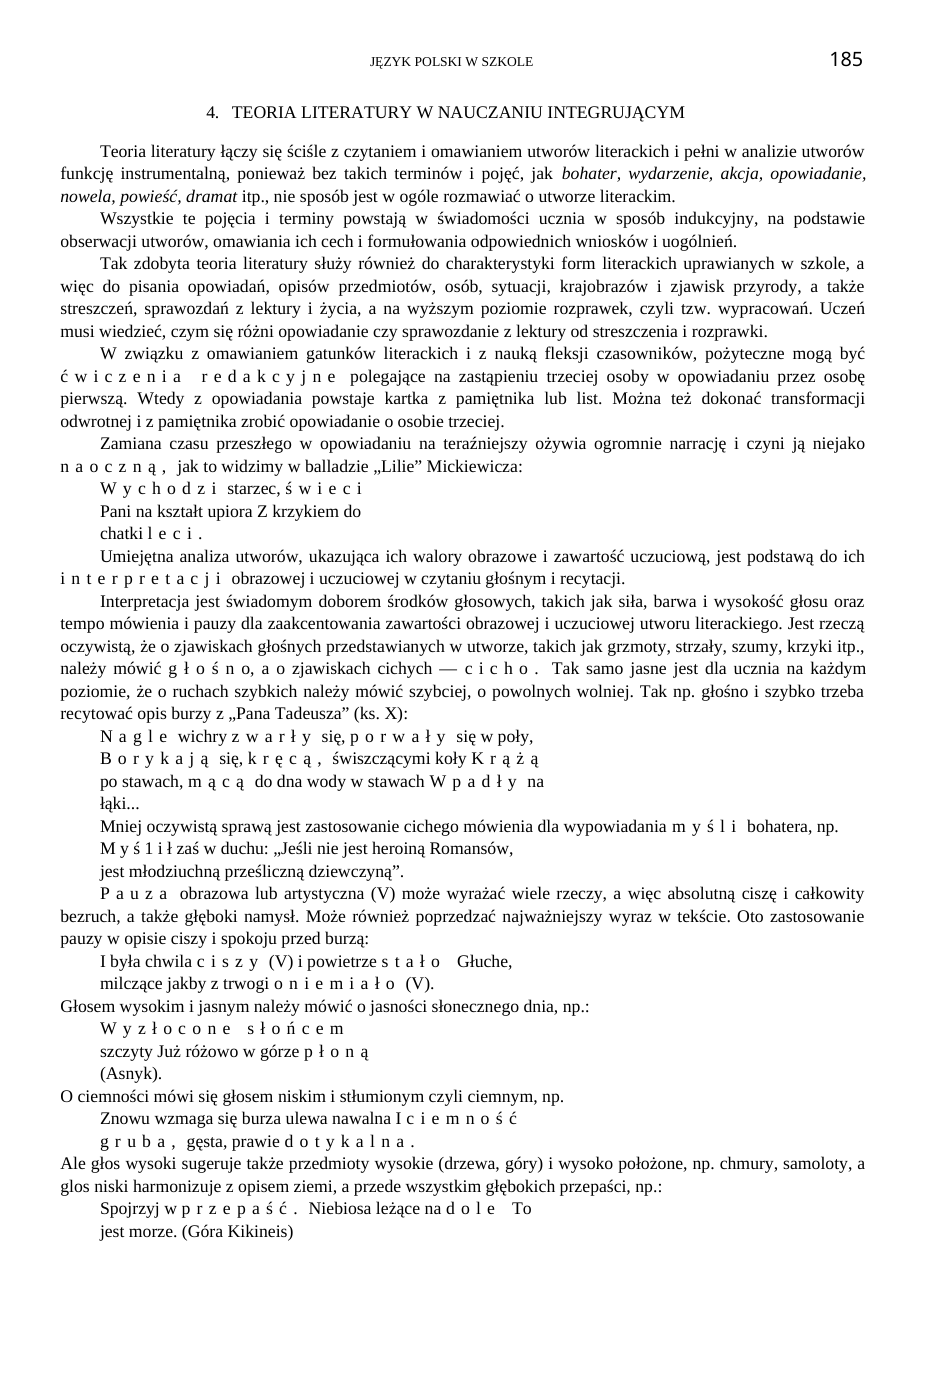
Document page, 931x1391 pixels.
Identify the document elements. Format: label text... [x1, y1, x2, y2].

text JĘZYK POLSKI W SZKOLE [370, 56, 533, 69]
text Nagle wichry zwarły się, porwały się w poły, [60, 724, 867, 747]
text M y ś 1 i ł zaś w duchu: „Jeśli nie jest heroiną Romansów, jest młodziuchną prześliczną dziewczyną”. [100, 837, 537, 882]
text 185 [829, 51, 863, 71]
text Pauza obrazowa lub artystyczna (V) może wyrażać wiele rzeczy, a więc absolutną ciszę i całkowity bezruch, a także głęboki namysł. Może również poprzedzać najważniejszy wyraz w tekście. Oto zastosowanie pauzy w opisie ciszy i spokoju przed burzą: [60, 882, 867, 949]
text Borykają się, kręcą, świszczącymi koły Krążą po stawach, mącą do dna wody w stawach Wpadły na łąki... [100, 747, 558, 814]
text I była chwila ciszy (V) i powietrze stało Głuche, milczące jakby z trwogi oniemiało (V). [100, 949, 537, 994]
text O ciemności mówi się głosem niskim i stłumionym czyli ciemnym, np. [60, 1084, 867, 1107]
text Spojrzyj w przepaść. Niebiosa leżące na dole To jest morze. (Góra Kikineis) [100, 1197, 558, 1242]
text Znowu wzmaga się burza ulewa nawalna I ciemność gruba, gęsta, prawie dotykalna. [100, 1107, 558, 1152]
text Umiejętna analiza utworów, ukazująca ich walory obrazowe i zawartość uczuciową, jest podstawą do ich interpretacji obrazowej i uczuciowej w czytaniu głośnym i recytacji. [60, 544, 867, 589]
text Wszystkie te pojęcia i terminy powstają w świadomości ucznia w sposób indukcyjny, na podstawie obserwacji utworów, omawiania ich cech i formułowania odpowiednich wniosków i uogólnień. [60, 207, 867, 252]
list TEORIA LITERATURY W NAUCZANIU INTEGRUJĄCYM [206, 104, 867, 122]
text Mniej oczywistą sprawą jest zastosowanie cichego mówienia dla wypowiadania myśli bohatera, np. [60, 814, 867, 837]
text Ale głos wysoki sugeruje także przedmioty wysokie (drzewa, góry) i wysoko położone, np. chmury, samoloty, a glos niski harmonizuje z opisem ziemi, a przede wszystkim głębokich przepaści, np.: [60, 1152, 867, 1197]
text Wychodzi starzec, świeci Pani na kształt upiora Z krzykiem do chatki leci. [100, 477, 404, 544]
text Interpretacja jest świadomym doborem środków głosowych, takich jak siła, barwa i wysokość głosu oraz tempo mówienia i pauzy dla zaakcentowania zawartości obrazowej i uczuciowej utworu literackiego. Jest rzeczą oczywistą, że o zjawiskach głośnych przedstawianych w utworze, takich jak grzmoty, strzały, szumy, krzyki itp., należy mówić g ł o ś n o, a o zjawiskach cichych — cicho. Tak samo jasne jest dla ucznia na każdym poziomie, że o ruchach szybkich należy mówić szybciej, o powolnych wolniej. Tak np. głośno i szybko trzeba recytować opis burzy z „Pana Tadeusza” (ks. X): [60, 589, 867, 724]
text Głosem wysokim i jasnym należy mówić o jasności słonecznego dnia, np.: [60, 994, 867, 1017]
text Wyzłocone słońcem szczyty Już różowo w górze płoną (Asnyk). [100, 1017, 404, 1084]
text Zamiana czasu przeszłego w opowiadaniu na teraźniejszy ożywia ogromnie narrację i czyni ją niejako naoczną, jak to widzimy w balladzie „Lilie” Mickiewicza: [60, 432, 867, 477]
text Teoria literatury łączy się ściśle z czytaniem i omawianiem utworów literackich i pełni w analizie utworów funkcję instrumentalną, ponieważ bez takich terminów i pojęć, jak bohater, wydarzenie, akcja, opowiadanie, nowela, powieść, dramat itp., nie sposób jest w ogóle rozmawiać o utworze literackim. [60, 139, 867, 207]
text W związku z omawianiem gatunków literackich i z nauką fleksji czasowników, pożyteczne mogą być ćwiczenia redakcyjne polegające na zastąpieniu trzeciej osoby w opowiadaniu przez osobę pierwszą. Wtedy z opowiadania powstaje kartka z pamiętnika lub list. Można też dokonać transformacji odwrotnej i z pamiętnika zrobić opowiadanie o osobie trzeciej. [60, 342, 867, 432]
text Tak zdobyta teoria literatury służy również do charakterystyki form literackich uprawianych w szkole, a więc do pisania opowiadań, opisów przedmiotów, osób, sytuacji, krajobrazów i zjawisk przyrody, a także streszczeń, sprawozdań z lektury i życia, a na wyższym poziomie rozprawek, czyli tzw. wypracowań. Uczeń musi wiedzieć, czym się różni opowiadanie czy sprawozdanie z lektury od streszczenia i rozprawki. [60, 252, 867, 342]
